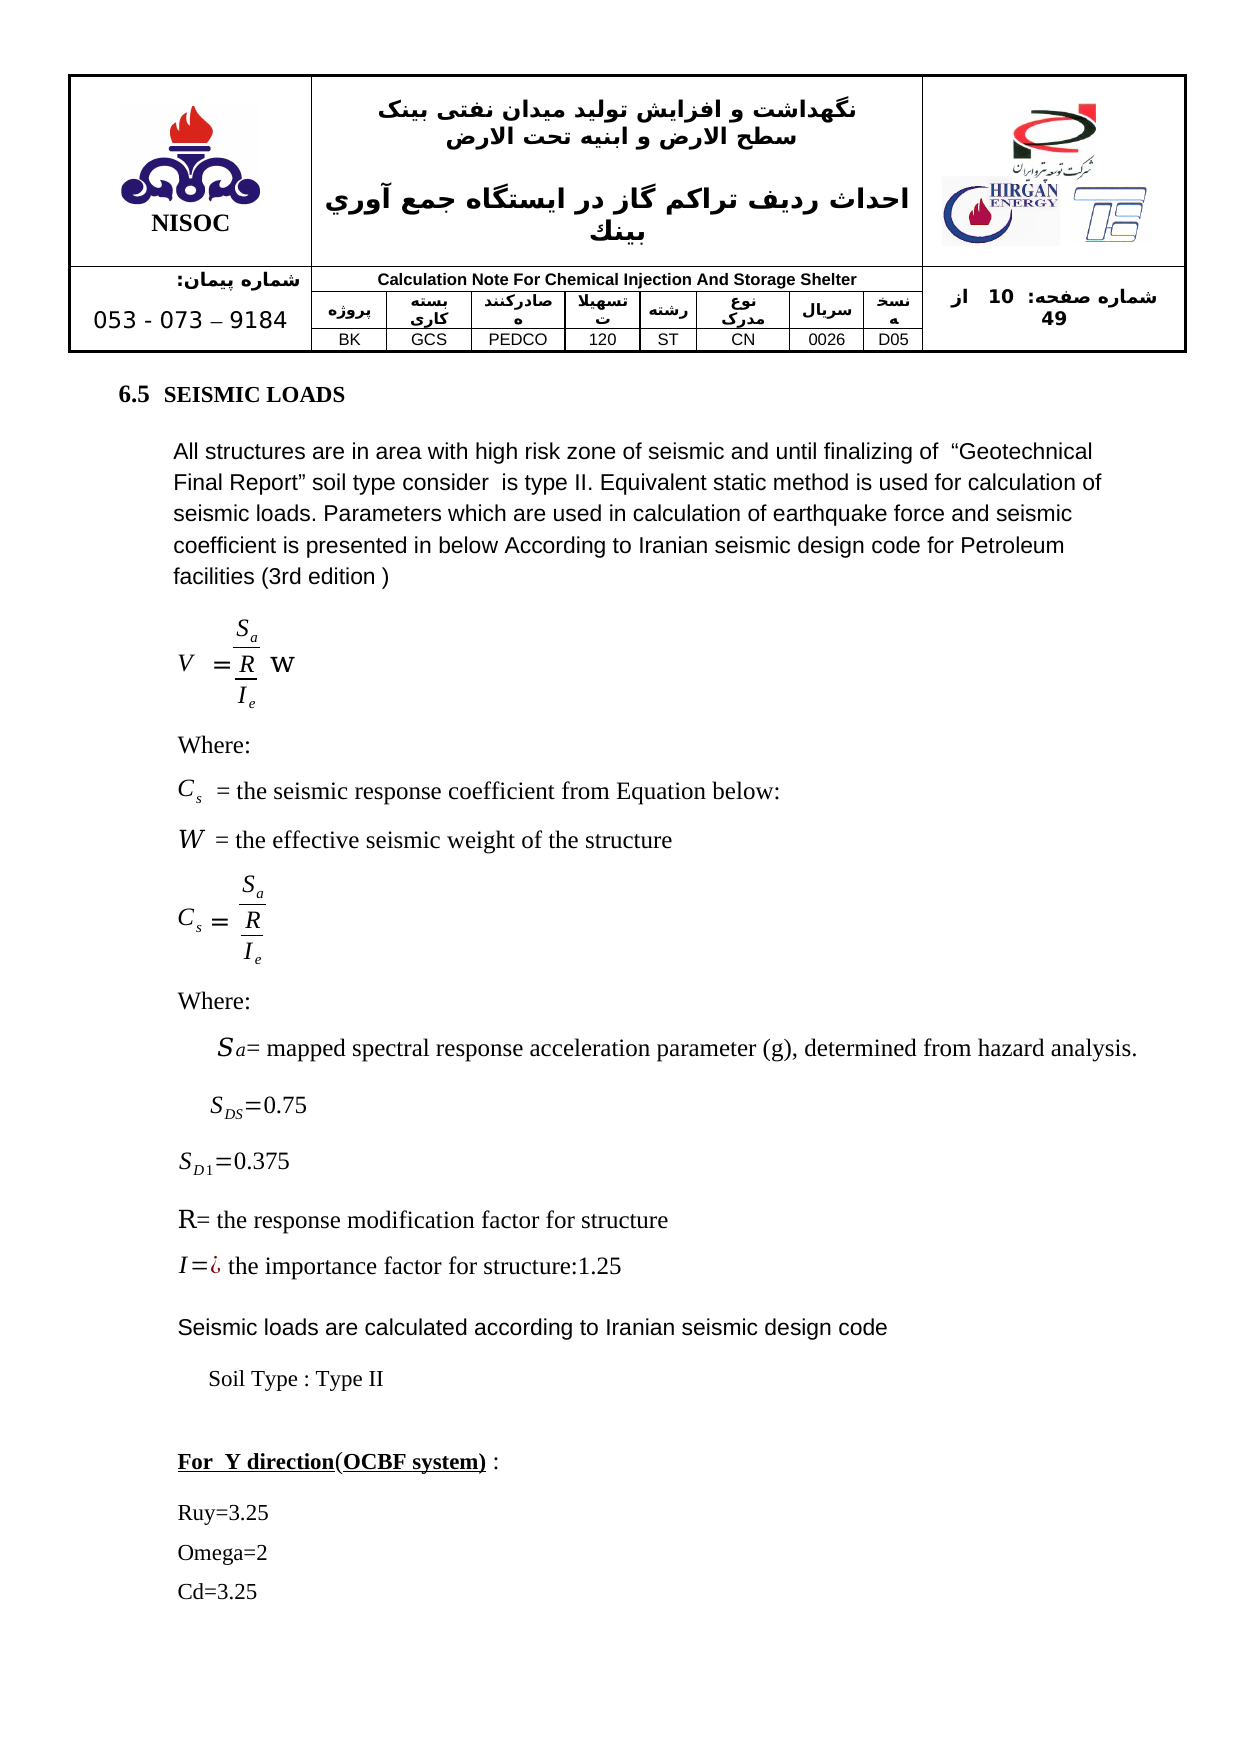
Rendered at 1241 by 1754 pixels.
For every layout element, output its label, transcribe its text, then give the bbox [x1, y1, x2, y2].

text = w [177, 614, 1166, 712]
text Ruy=3.25 [177, 1499, 1078, 1526]
text All structures are in area with high risk zone of seismic and until finalizing of “Geotechnical Final Report” soil type consider is type II. Equivalent static method is used for calculation of seismic loads. Parameters which are used in calculation of earthquake force and seismic coefficient is presented in below According to Iranian seismic design code for Petroleum facilities (3rd edition ) [173, 433, 1122, 589]
text Where: [177, 986, 1166, 1015]
text the importance factor for structure:1.25 [177, 1251, 1166, 1280]
picture [941, 103, 1097, 246]
text Cd=3.25 [177, 1578, 1078, 1605]
text 𝑊 = the effective seismic weight of the structure [162, 823, 1166, 854]
text 𝑆𝑎= mapped spectral response acceleration parameter (g), determined from hazard analysis. [89, 1032, 1166, 1062]
text = the seismic response coefficient from Equation below: [162, 775, 1166, 807]
text Soil Type : Type II [177, 1366, 1093, 1392]
text R= the response modification factor for structure [162, 1204, 1166, 1234]
text Omega=2 [177, 1539, 1078, 1565]
text Where: [177, 730, 1166, 758]
picture [121, 106, 260, 208]
text Seismic loads are calculated according to Iranian seismic design code [177, 1309, 1166, 1341]
list Seismic loads [118, 379, 1166, 408]
text = [177, 871, 1166, 968]
list For Y direction(OCBF system) : [148, 1443, 1166, 1474]
